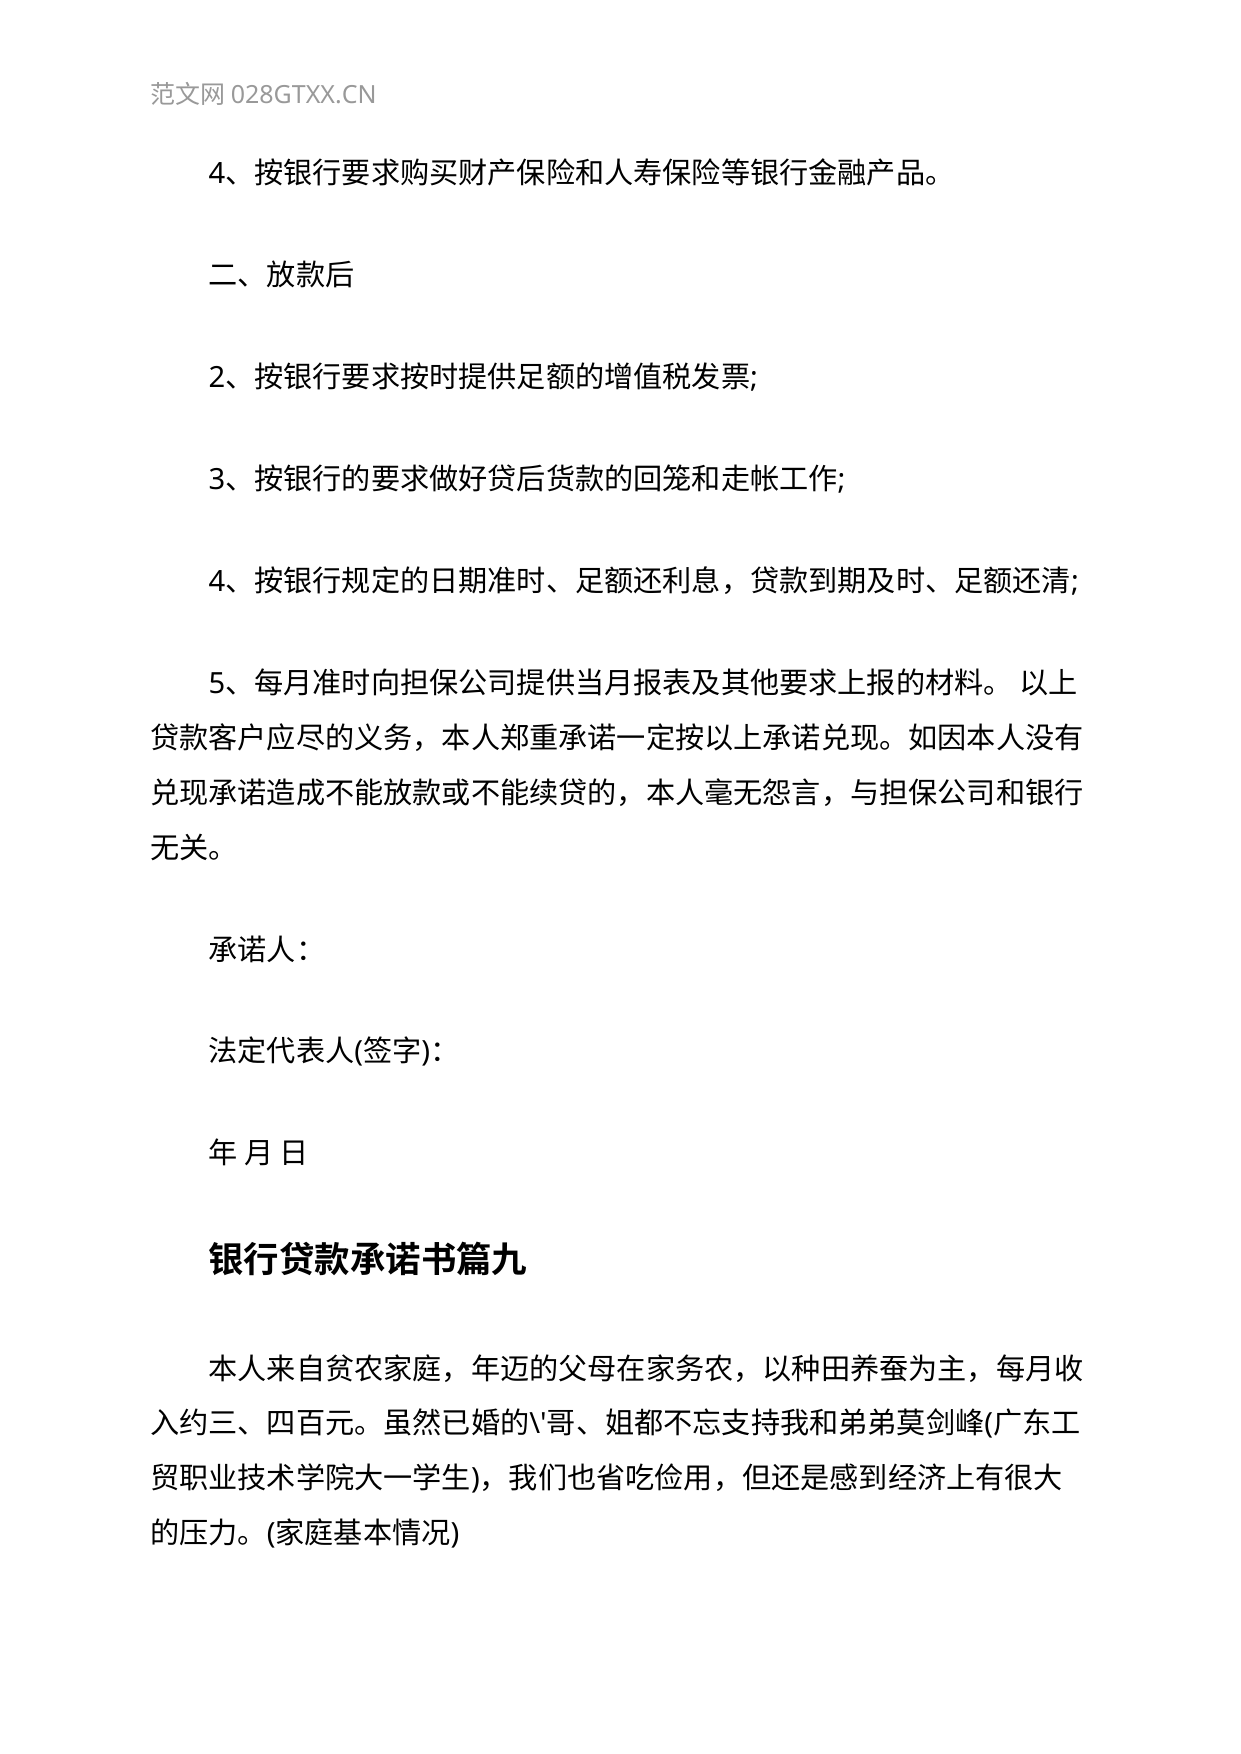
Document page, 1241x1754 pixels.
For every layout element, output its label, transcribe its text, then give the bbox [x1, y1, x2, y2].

text 5、每月准时向担保公司提供当月报表及其他要求上报的材料。 以上贷款客户应尽的义务，本人郑重承诺一定按以上承诺兑现。如因本人没有兑现承诺造成不能放款或不能续贷的，本人毫无怨言，与担保公司和银行无关。 [150, 660, 1090, 867]
text 本人来自贫农家庭，年迈的父母在家务农，以种田养蚕为主，每月收入约三、四百元。虽然已婚的\'哥、姐都不忘支持我和弟弟莫剑峰(广东工贸职业技术学院大一学生)，我们也省吃俭用，但还是感到经济上有很大的压力。(家庭基本情况) [150, 1345, 1090, 1552]
text 年 月 日 [150, 1130, 1090, 1172]
text 4、按银行要求购买财产保险和人寿保险等银行金融产品。 [150, 150, 1090, 192]
text 承诺人： [150, 926, 1090, 968]
text 银行贷款承诺书篇九 [150, 1232, 1090, 1283]
text 4、按银行规定的日期准时、足额还利息，贷款到期及时、足额还清; [150, 558, 1090, 600]
text 法定代表人(签字)： [150, 1028, 1090, 1070]
text 3、按银行的要求做好贷后货款的回笼和走帐工作; [150, 456, 1090, 498]
text 2、按银行要求按时提供足额的增值税发票; [150, 354, 1090, 396]
text 二、放款后 [150, 252, 1090, 294]
